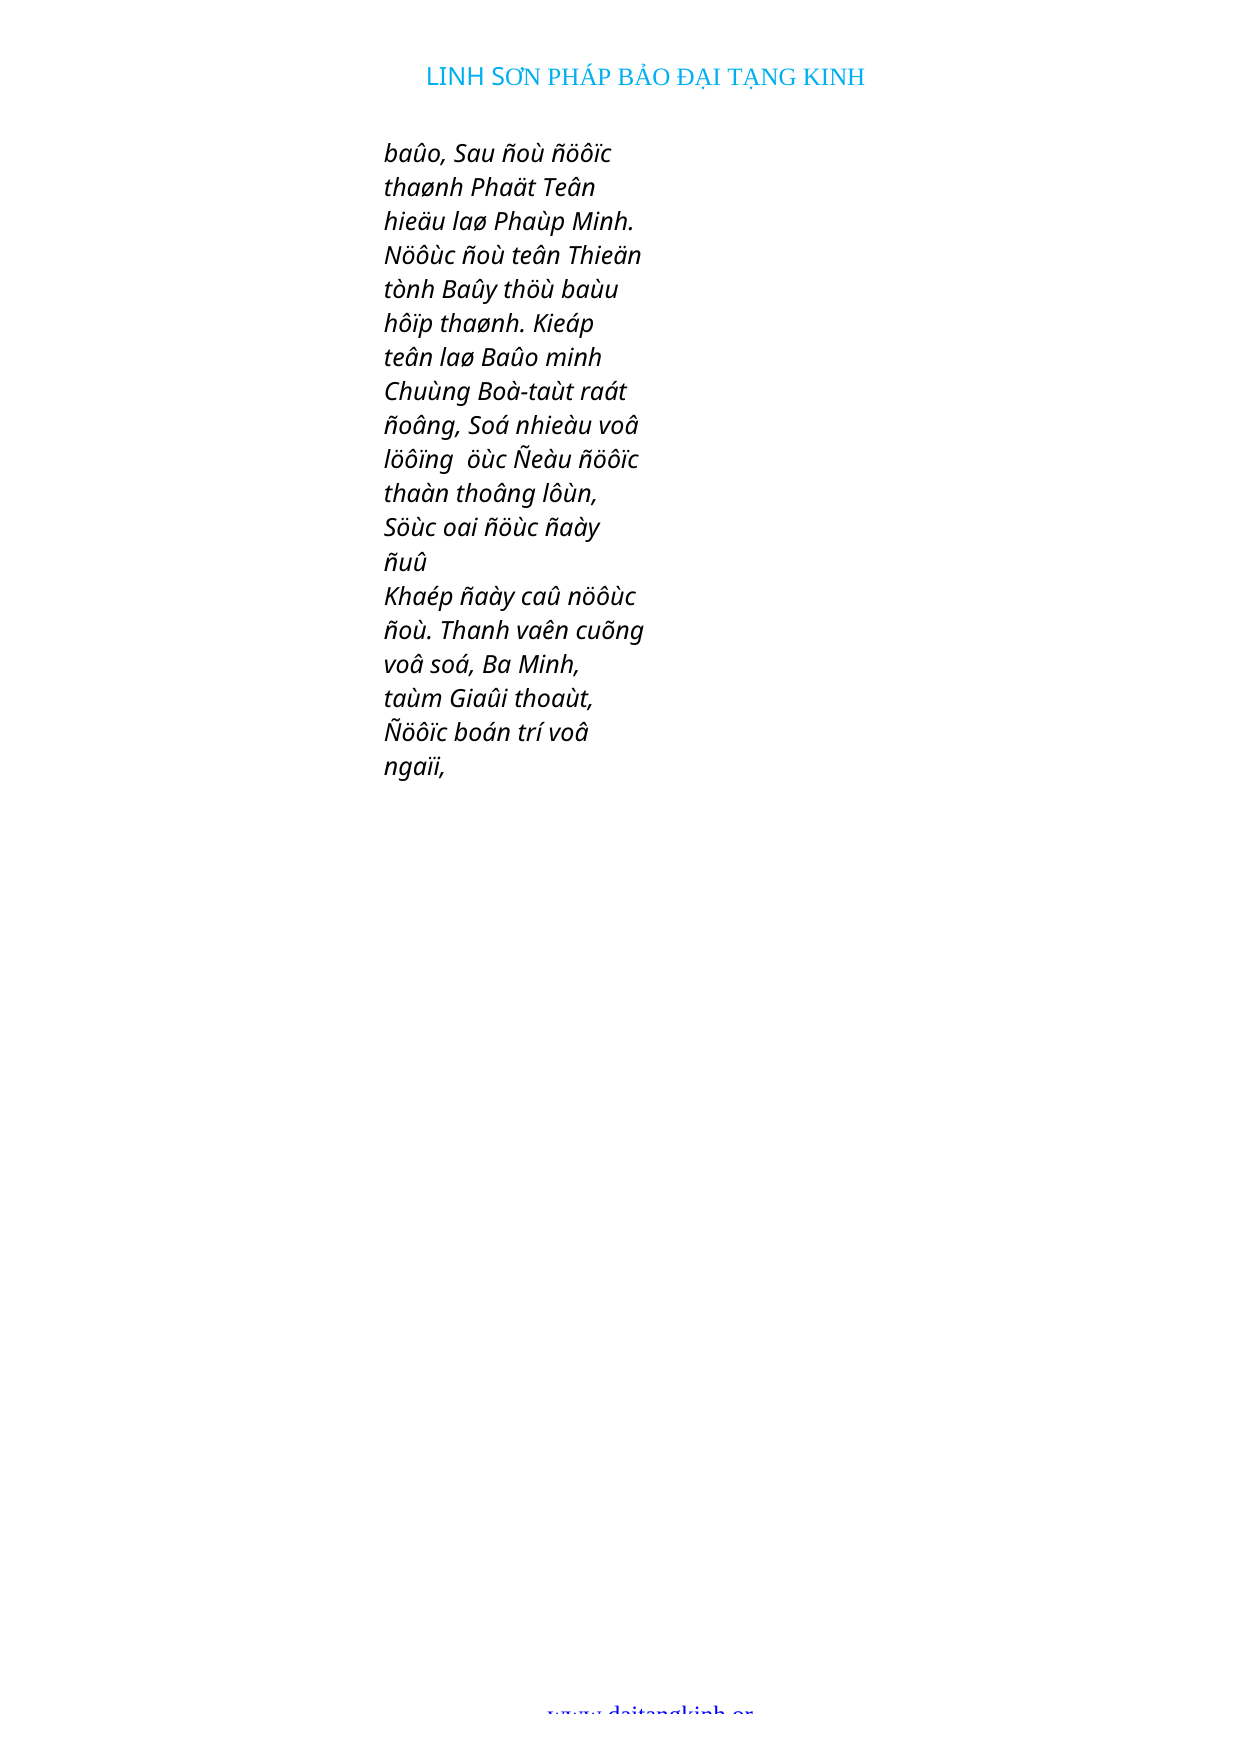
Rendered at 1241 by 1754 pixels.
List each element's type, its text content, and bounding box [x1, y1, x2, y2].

text Khaép ñaày caû nöôùc ñoù. Thanh vaên cuõng voâ soá, Ba Minh, taùm Giaûi thoaùt, Ñöôïc boán trí voâ ngaïi, [384, 578, 644, 783]
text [384, 135, 649, 578]
